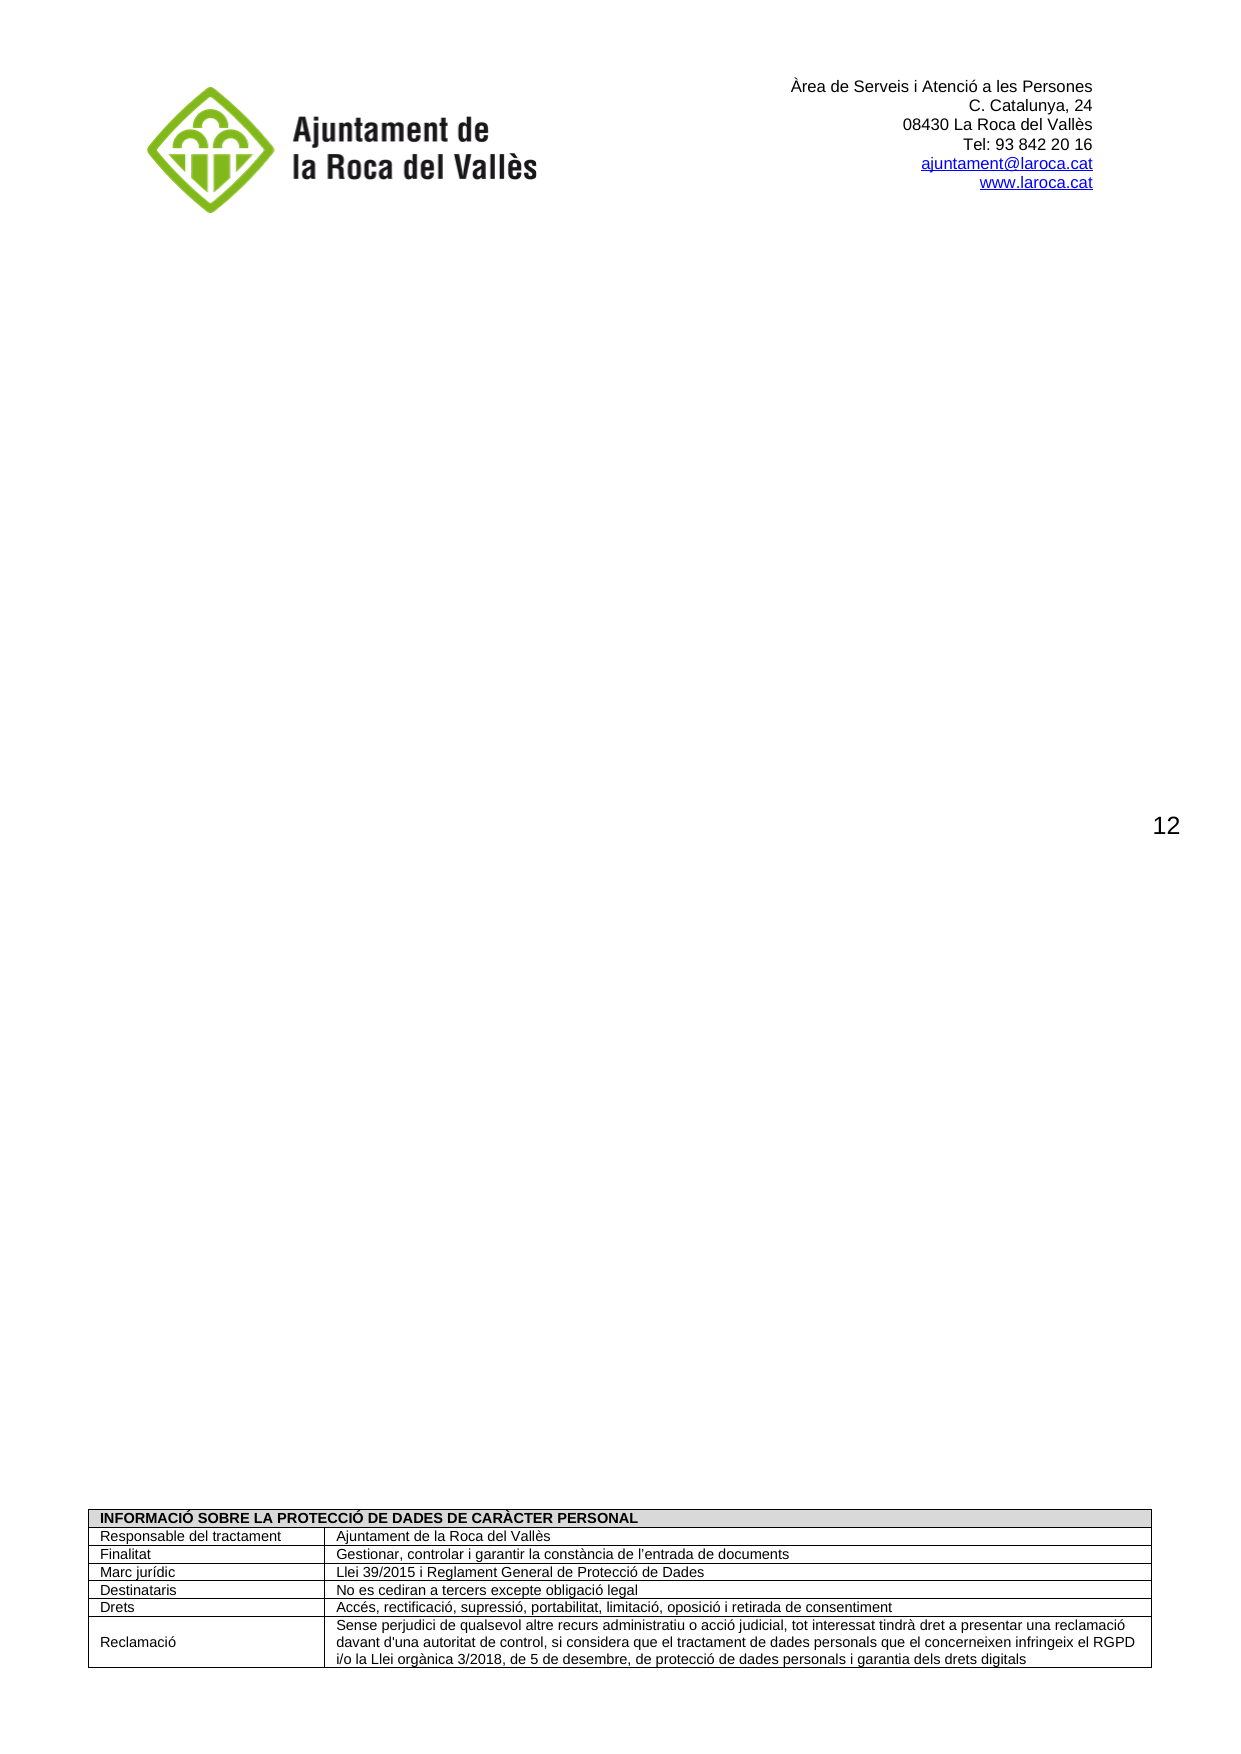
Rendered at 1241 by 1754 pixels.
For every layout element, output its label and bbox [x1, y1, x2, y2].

picture [147, 87, 537, 213]
